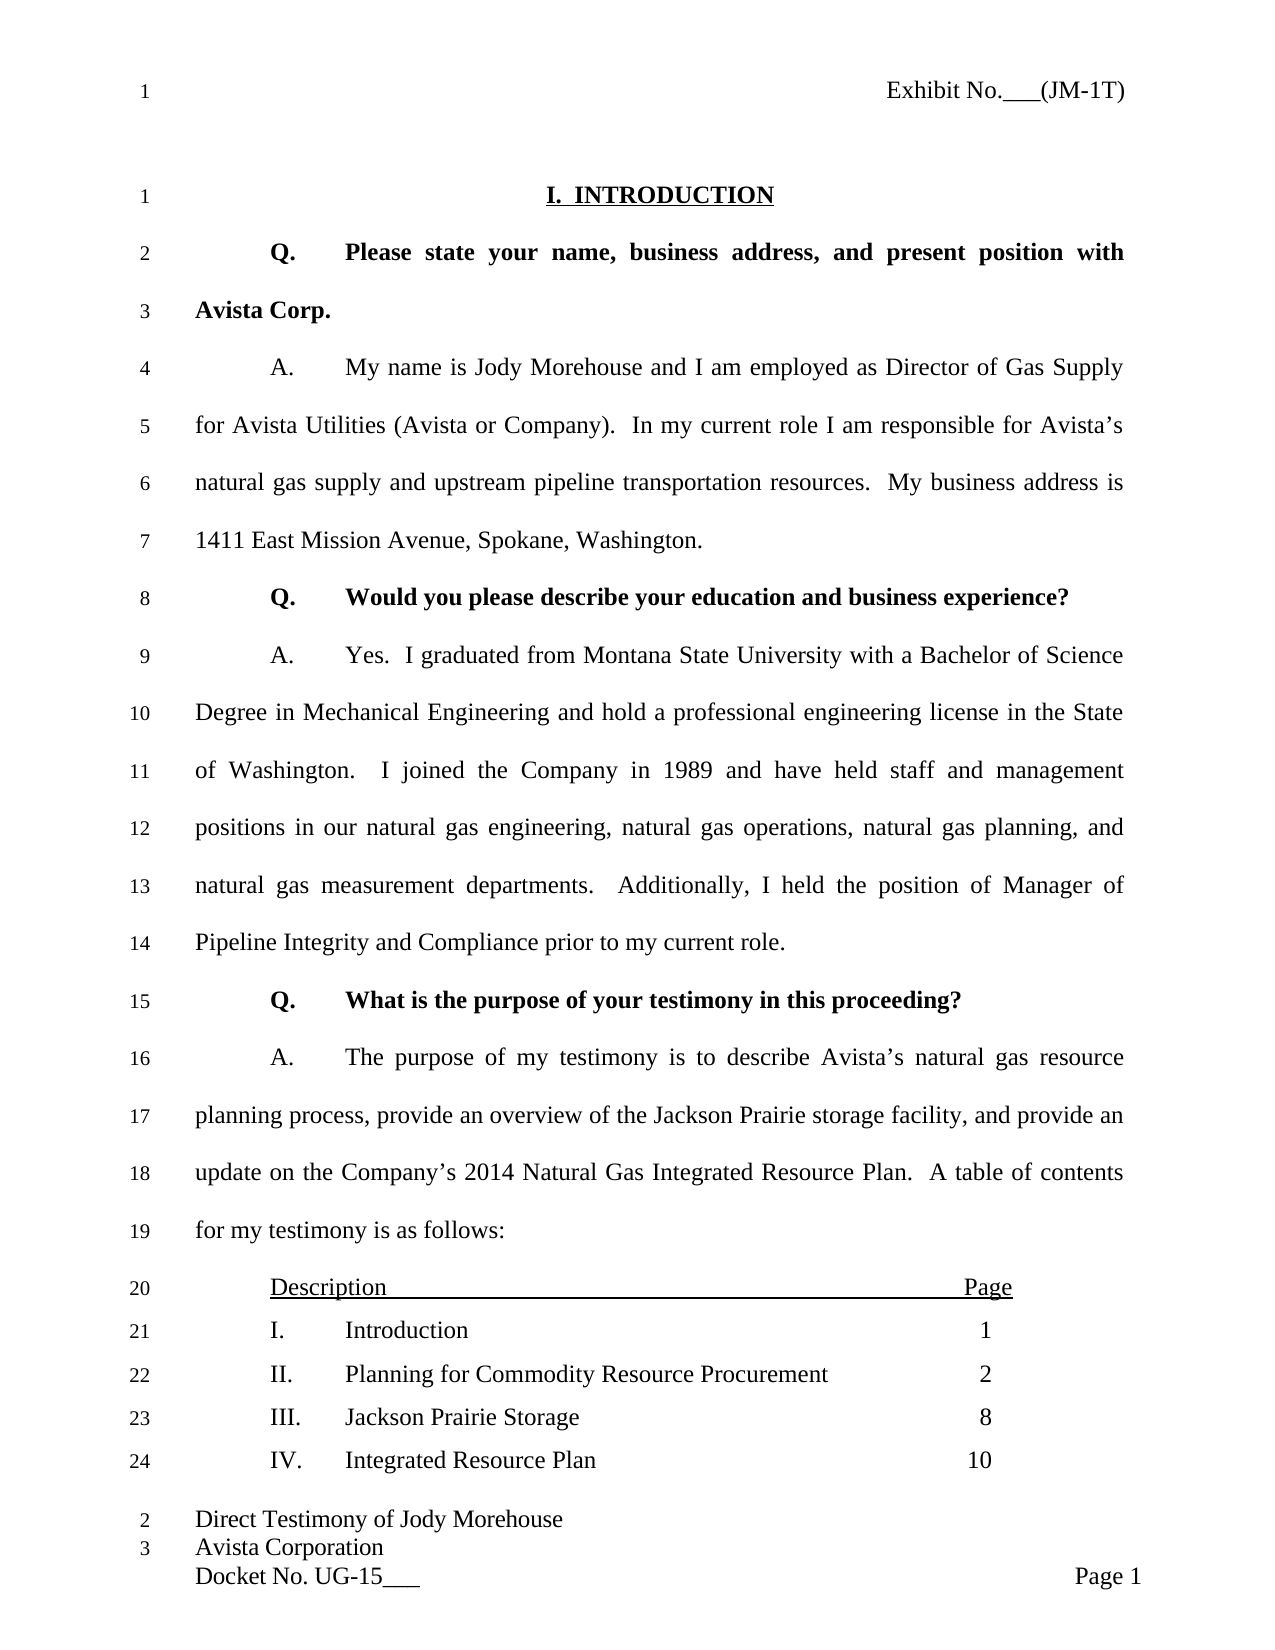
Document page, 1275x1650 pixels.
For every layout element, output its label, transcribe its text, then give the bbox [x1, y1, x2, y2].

text IV. Integrated Resource Plan 10 [270, 1445, 1125, 1474]
text Q. Would you please describe your education and business experience? [195, 582, 1125, 611]
text III. Jackson Prairie Storage 8 [270, 1402, 1125, 1431]
text I. Introduction 1 [270, 1316, 1125, 1344]
text I. INTRODUCTION [195, 180, 1125, 209]
text A. Yes. I graduated from Montana State University with a Bachelor of Science Degree in Mechanical Engineering and hold a professional engineering license in the State of Washington. I joined the Company in 1989 and have held staff and management positions in our natural gas engineering, natural gas operations, natural gas planning, and natural gas measurement departments. Additionally, I held the position of Manager of Pipeline Integrity and Compliance prior to my current role. [195, 640, 1125, 956]
text II. Planning for Commodity Resource Procurement 2 [270, 1359, 1125, 1387]
text A. The purpose of my testimony is to describe Avista’s natural gas resource planning process, provide an overview of the Jackson Prairie storage facility, and provide an update on the Company’s 2014 Natural Gas Integrated Resource Plan. A table of contents for my testimony is as follows: [195, 1042, 1125, 1244]
text Q. What is the purpose of your testimony in this proceeding? [195, 985, 1125, 1014]
text Description Page [270, 1272, 1125, 1301]
text Q. Please state your name, business address, and present position with Avista Corp. [195, 237, 1125, 324]
text A. My name is Jody Morehouse and I am employed as Director of Gas Supply for Avista Utilities (Avista or Company). In my current role I am responsible for Avista’s natural gas supply and upstream pipeline transportation resources. My business address is 1411 East Mission Avenue, Spokane, Washington. [195, 352, 1125, 554]
